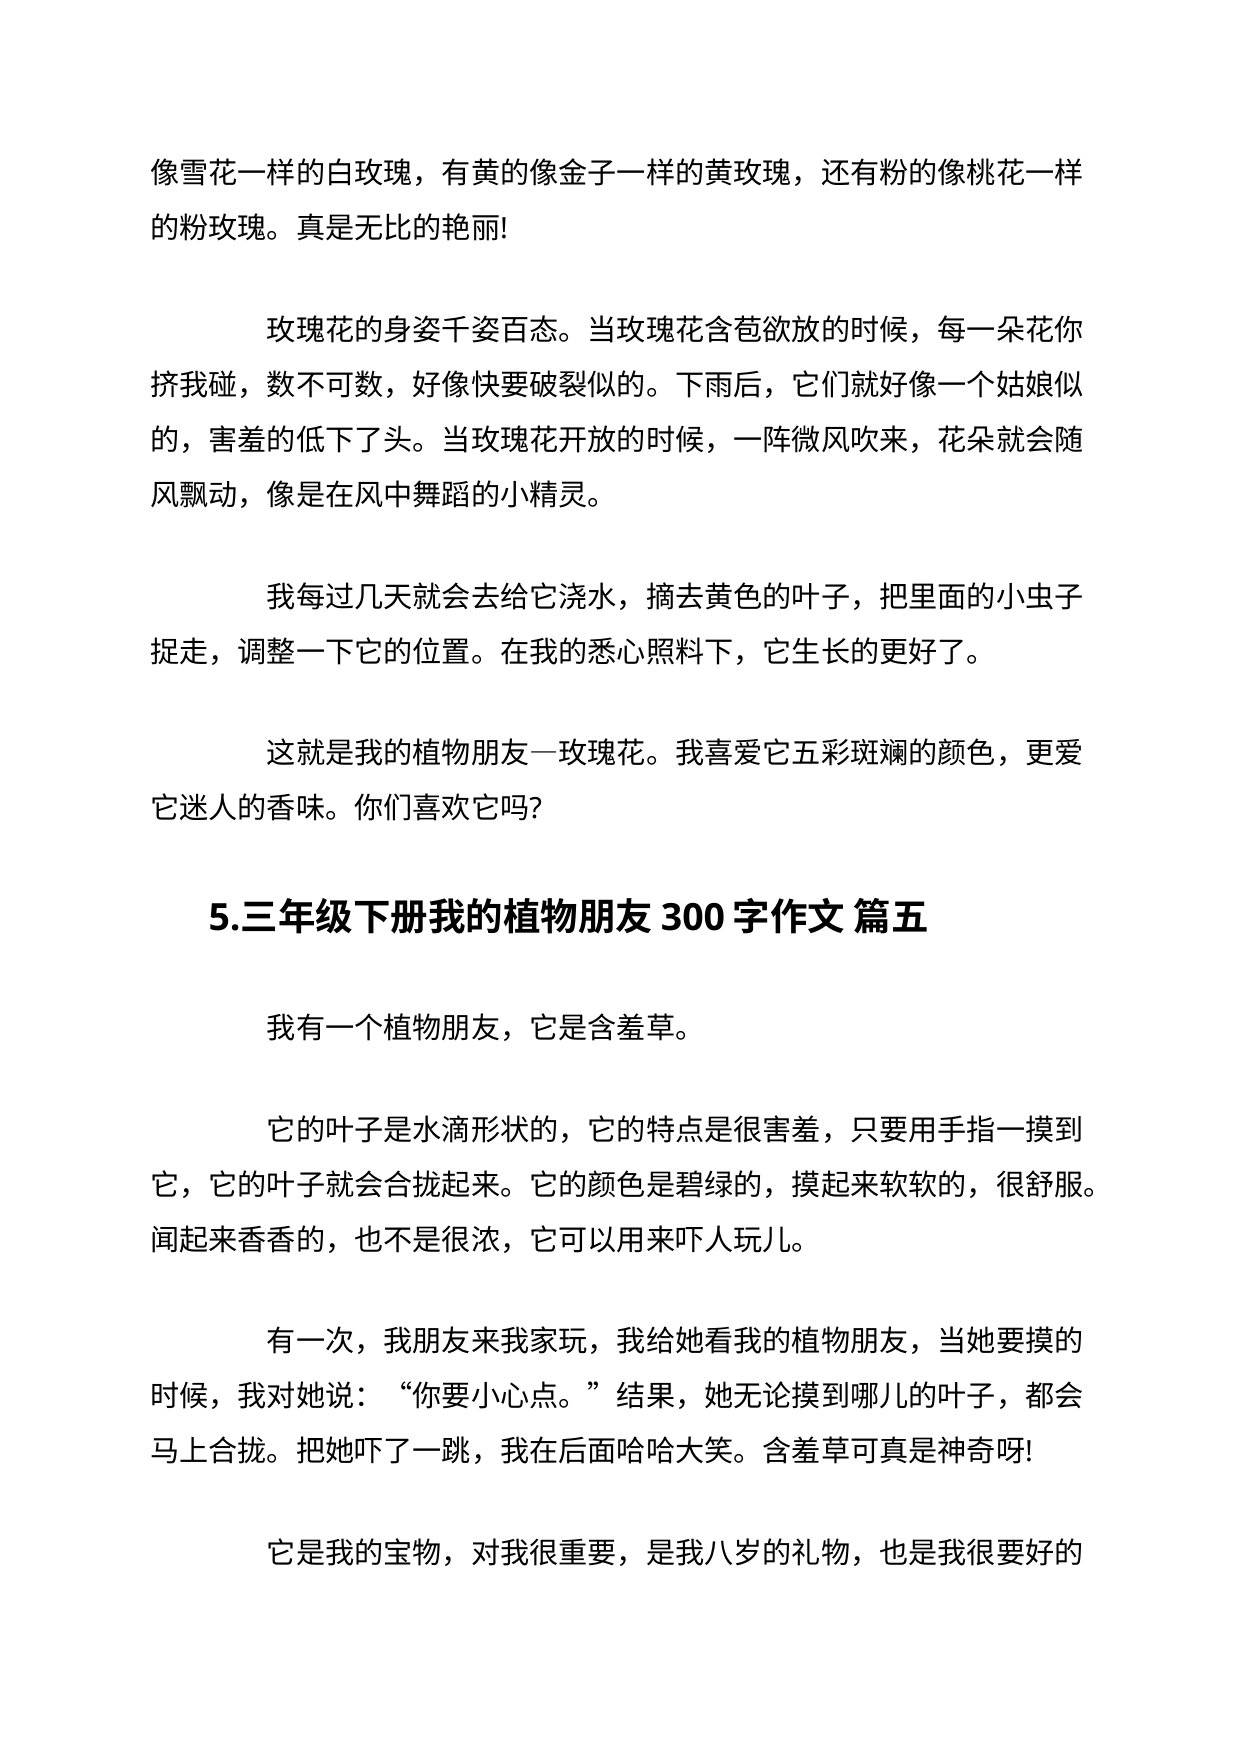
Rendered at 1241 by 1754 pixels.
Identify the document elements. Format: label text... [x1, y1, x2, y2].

text 它的叶子是水滴形状的，它的特点是很害羞，只要用手指一摸到它，它的叶子就会合拢起来。它的颜色是碧绿的，摸起来软软的，很舒服。闻起来香香的，也不是很浓，它可以用来吓人玩儿。 [150, 1106, 1090, 1258]
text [150, 1529, 1090, 1572]
text 5.三年级下册我的植物朋友300字作文 篇五 [150, 887, 1090, 941]
text 我每过几天就会去给它浇水，摘去黄色的叶子，把里面的小虫子捉走，调整一下它的位置。在我的悉心照料下，它生长的更好了。 [150, 573, 1090, 671]
text 玫瑰花的身姿千姿百态。当玫瑰花含苞欲放的时候，每一朵花你挤我碰，数不可数，好像快要破裂似的。下雨后，它们就好像一个姑娘似的，害羞的低下了头。当玫瑰花开放的时候，一阵微风吹来，花朵就会随风飘动，像是在风中舞蹈的小精灵。 [150, 307, 1090, 514]
text 这就是我的植物朋友—玫瑰花。我喜爱它五彩斑斓的颜色，更爱它迷人的香味。你们喜欢它吗? [150, 730, 1090, 827]
text 有一次，我朋友来我家玩，我给她看我的植物朋友，当她要摸的时候，我对她说：“你要小心点。”结果，她无论摸到哪儿的叶子，都会马上合拢。把她吓了一跳，我在后面哈哈大笑。含羞草可真是神奇呀! [150, 1318, 1090, 1470]
text 我有一个植物朋友，它是含羞草。 [150, 1004, 1090, 1047]
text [150, 150, 1090, 247]
